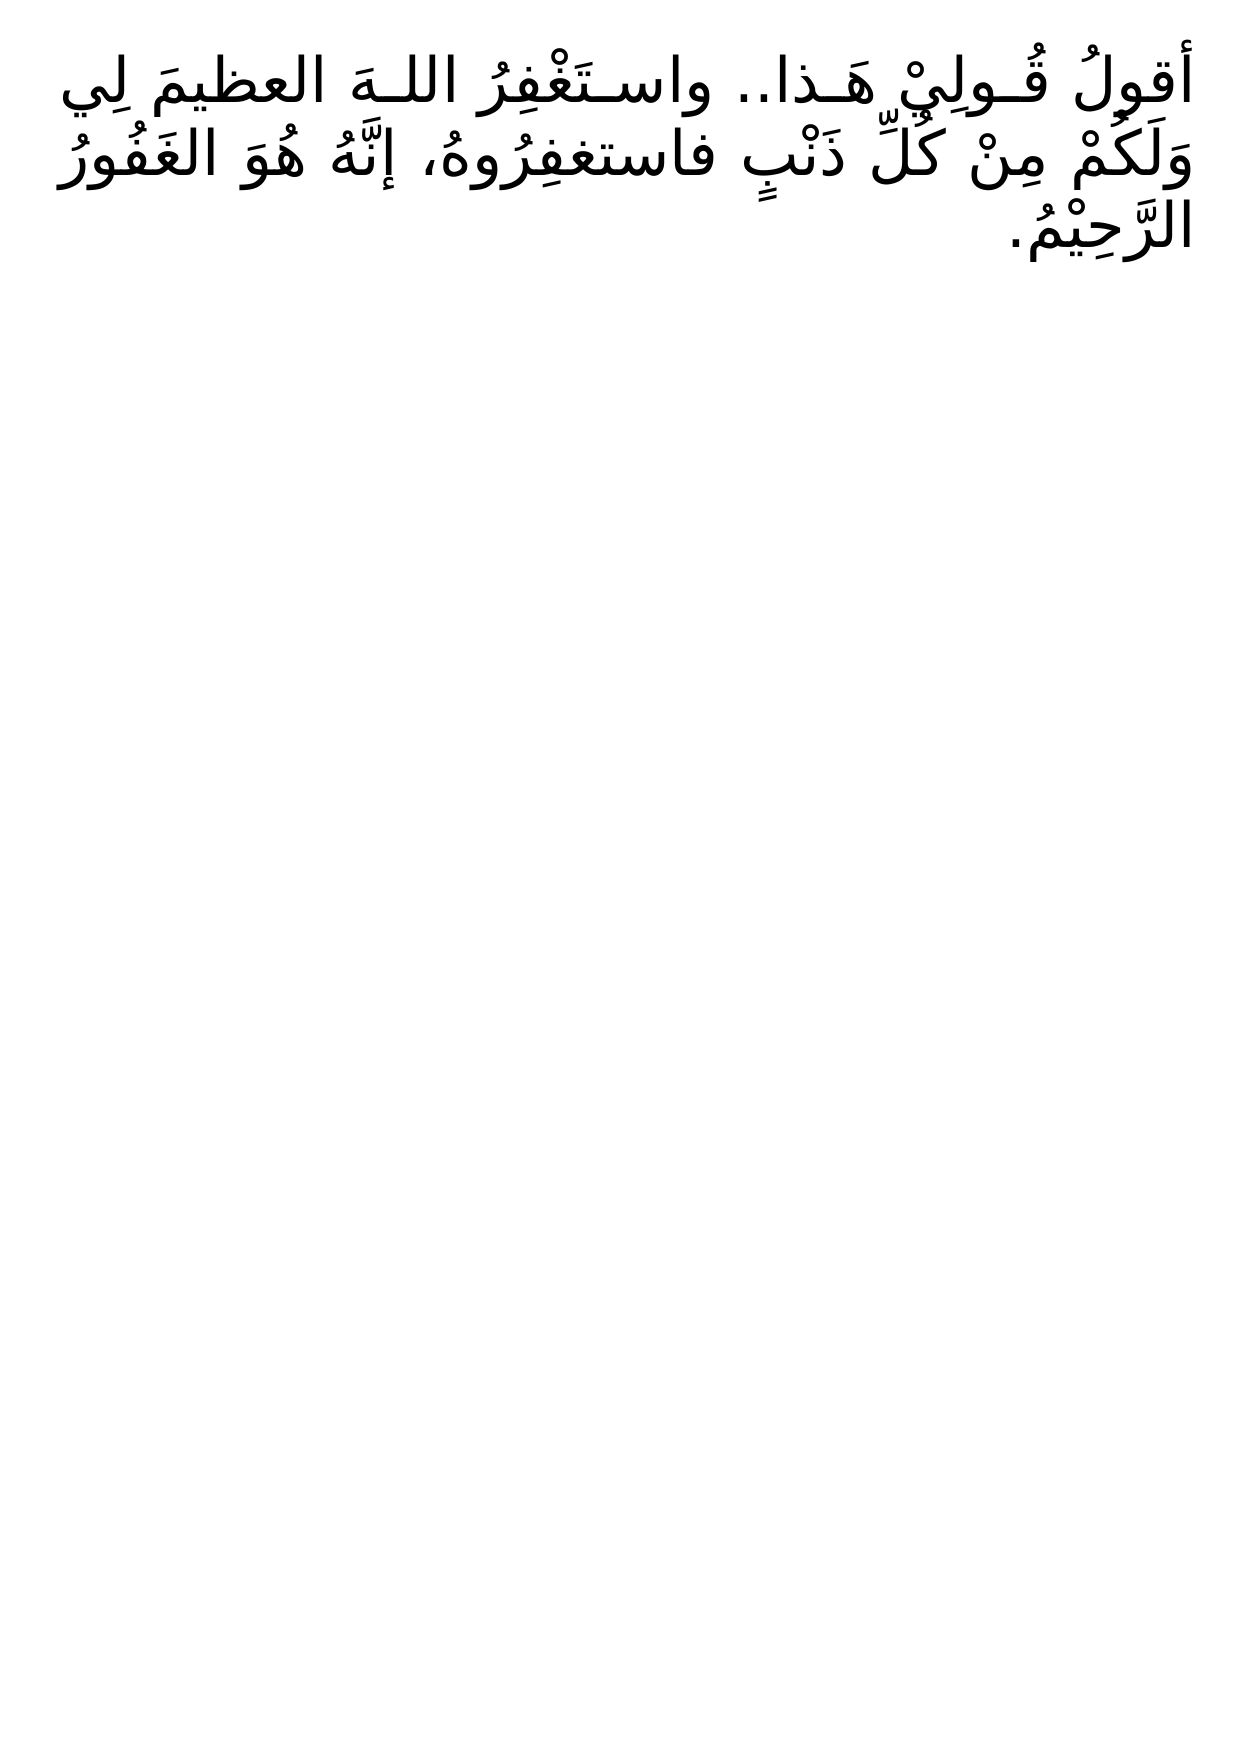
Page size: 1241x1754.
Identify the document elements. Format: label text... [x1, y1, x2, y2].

text أقولُ قُولِيْ هَذا.. واستَغْفِرُ اللهَ العظيمَ لِي وَلَكُمْ مِنْ كُلِّ ذَنْبٍ فاستغفِرُوهُ، إنَّهُ هُوَ الغَفُورُ الرَّحِيْمُ. [59, 44, 1196, 263]
